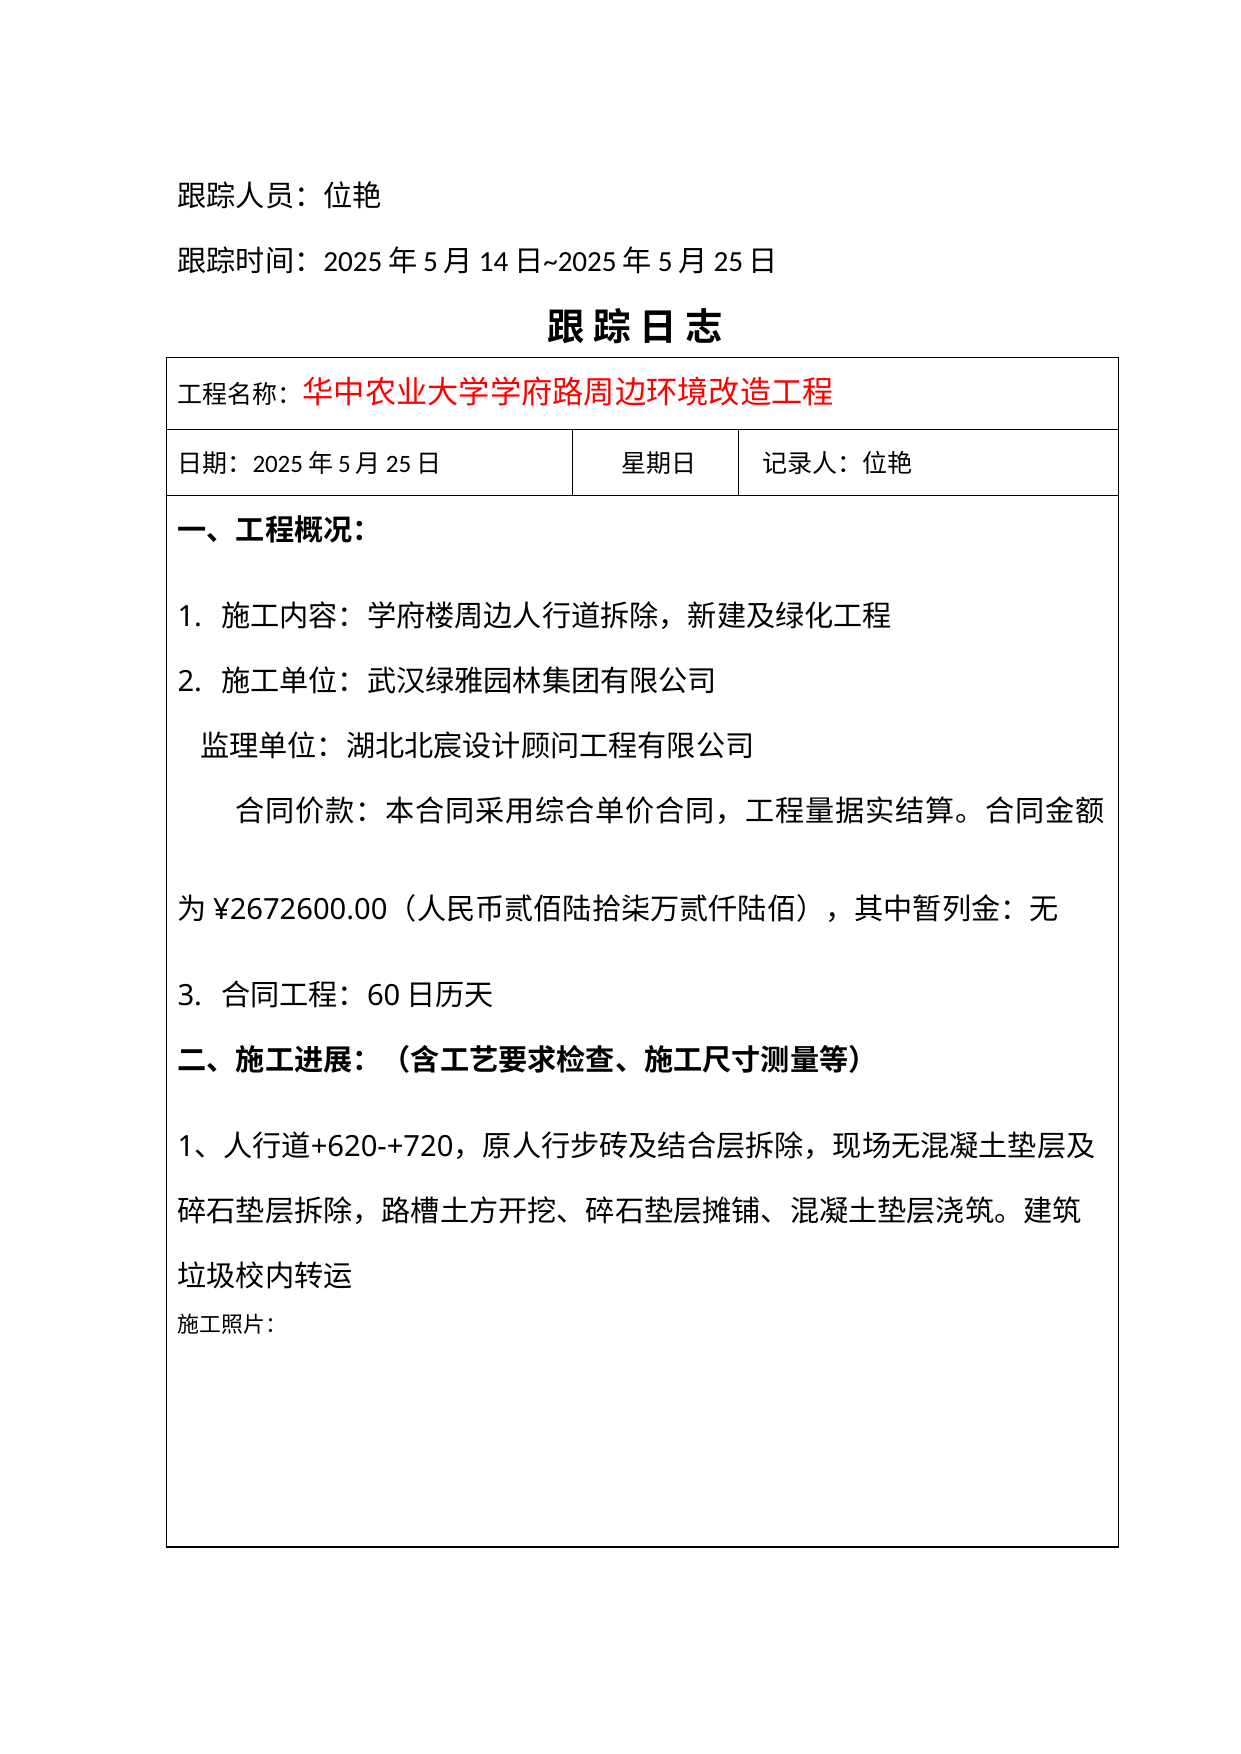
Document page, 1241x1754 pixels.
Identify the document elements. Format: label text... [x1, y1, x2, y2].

text 跟 踪 日 志 [177, 292, 1092, 357]
text 跟踪时间：2025年5月14日~2025年5月25日 [177, 227, 1092, 292]
text 跟踪人员：位艳 [177, 162, 1092, 227]
table_cell 星期日 [573, 430, 738, 494]
table_cell 记录人：位艳 [739, 430, 1118, 494]
table_cell 日期：2025年5月25日 [167, 430, 572, 494]
table_header 工程名称：华中农业大学学府路周边环境改造工程 [167, 358, 1118, 428]
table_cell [167, 496, 1118, 1546]
